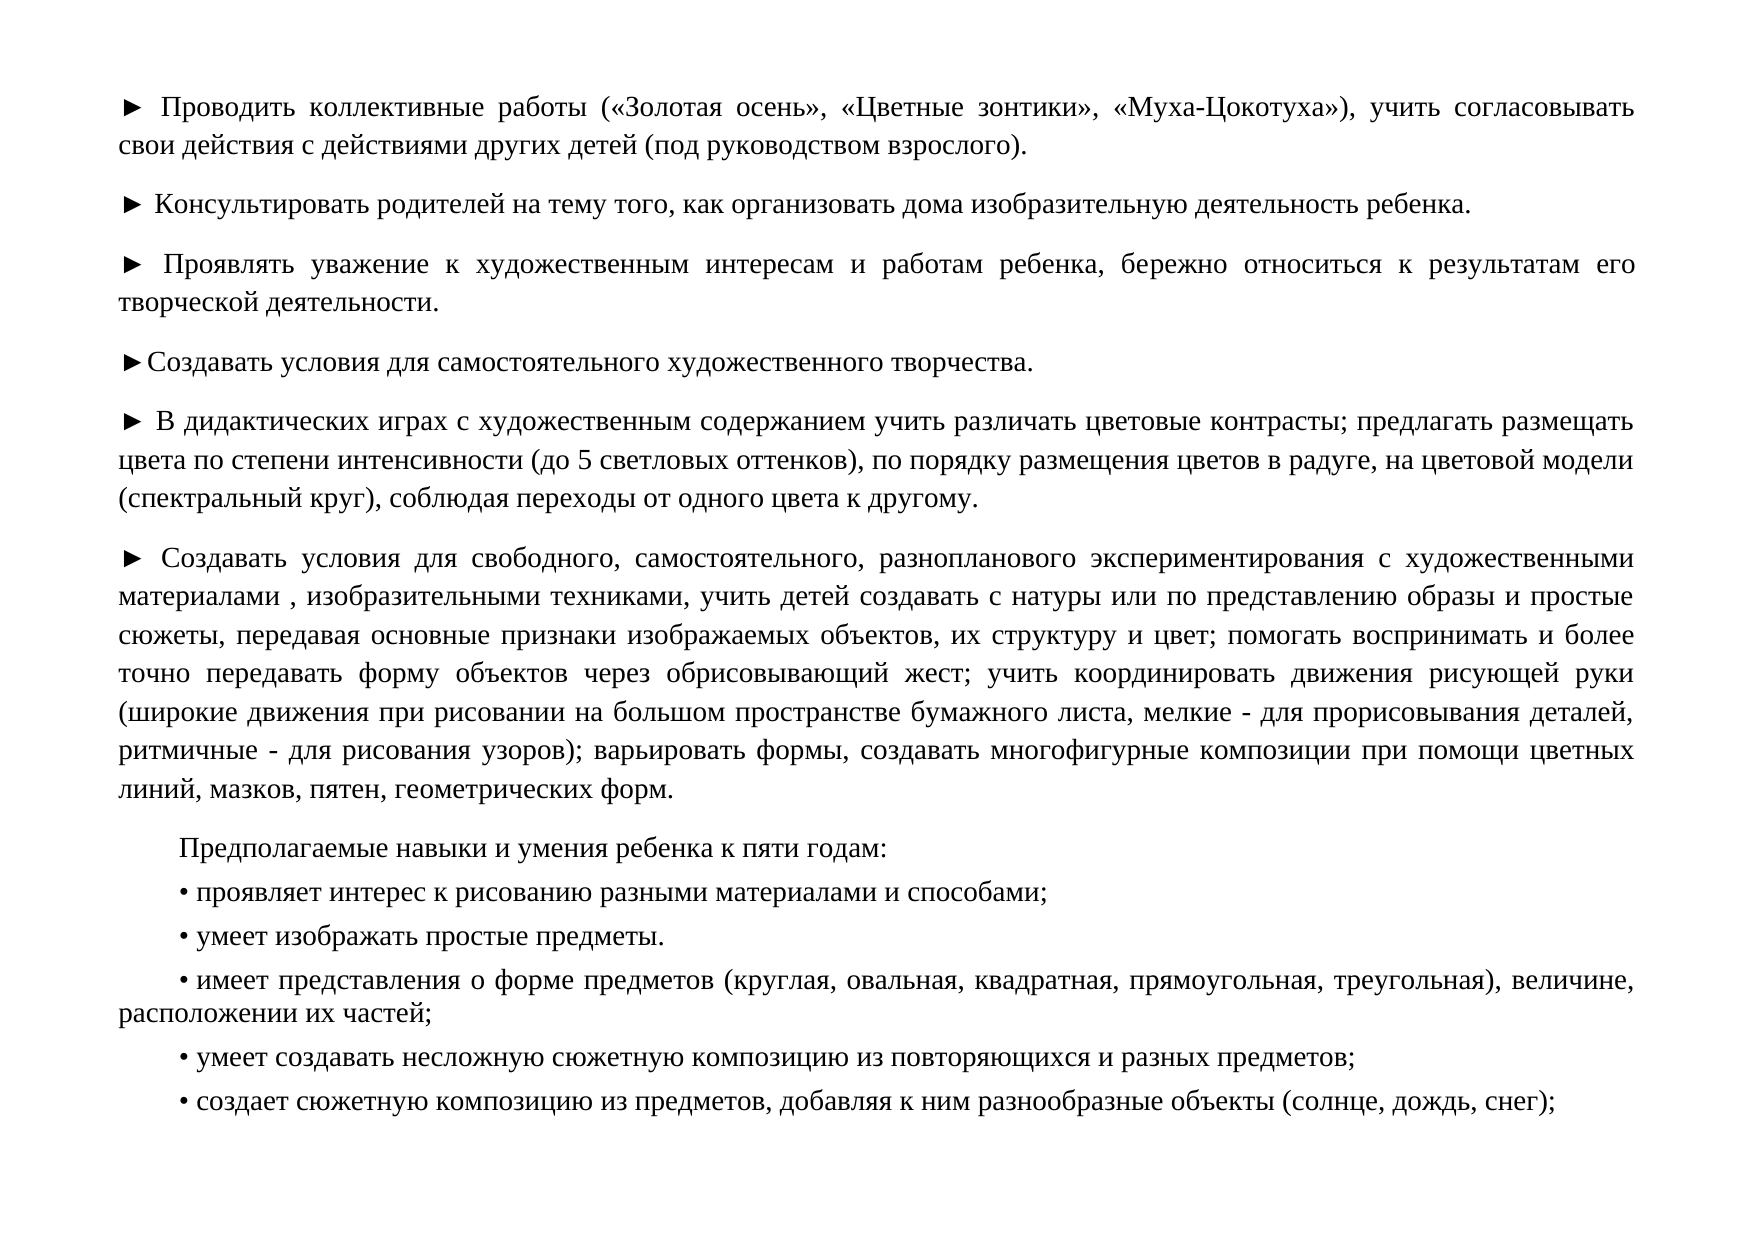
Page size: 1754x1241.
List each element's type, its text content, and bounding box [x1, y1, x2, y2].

text • имеет представления о форме предметов (круглая, овальная, квадратная, прямоугольная, треугольная), величине, расположении их частей; [118, 962, 1636, 1029]
text ►Создавать условия для самостоятельного художественного творчества. [118, 344, 1636, 377]
text • создает сюжетную композицию из предметов, добавляя к ним разнообразные объекты (солнце, дождь, снег); [118, 1083, 1636, 1117]
text ► Проявлять уважение к художественным интересам и работам ребенка, бережно относиться к результатам его творческой деятельности. [118, 246, 1636, 318]
text ► Консультировать родителей на тему того, как организовать дома изобразительную деятельность ребенка. [118, 187, 1636, 220]
text • проявляет интерес к рисованию разными материалами и способами; [118, 874, 1636, 908]
text Предполагаемые навыки и умения ребенка к пяти годам: [118, 830, 1636, 864]
text ► Проводить коллективные работы («Золотая осень», «Цветные зонтики», «Муха-Цокотуха»), учить согласовывать свои действия с действиями других детей (под руководством взрослого). [118, 89, 1636, 161]
text ► Создавать условия для свободного, самостоятельного, разнопланового экспериментирования с художественными материалами , изобразительными техниками, учить детей создавать с натуры или по представлению образы и простые сюжеты, передавая основные признаки изображаемых объектов, их структуру и цвет; помогать воспринимать и более точно передавать форму объектов через обрисовывающий жест; учить координировать движения рисующей руки (широкие движения при рисовании на большом пространстве бумажного листа, мелкие - для прорисовывания деталей, ритмичные - для рисования узоров); варьировать формы, создавать многофигурные композиции при помощи цветных линий, мазков, пятен, геометрических форм. [118, 540, 1636, 804]
text • умеет создавать несложную сюжетную композицию из повторяющихся и разных предметов; [118, 1039, 1636, 1073]
text ► В дидактических играх с художественным содержанием учить различать цветовые контрасты; предлагать размещать цвета по степени интенсивности (до 5 светловых оттенков), по порядку размещения цветов в радуге, на цветовой модели (спектральный круг), соблюдая переходы от одного цвета к другому. [118, 403, 1636, 514]
text • умеет изображать простые предметы. [118, 918, 1636, 952]
